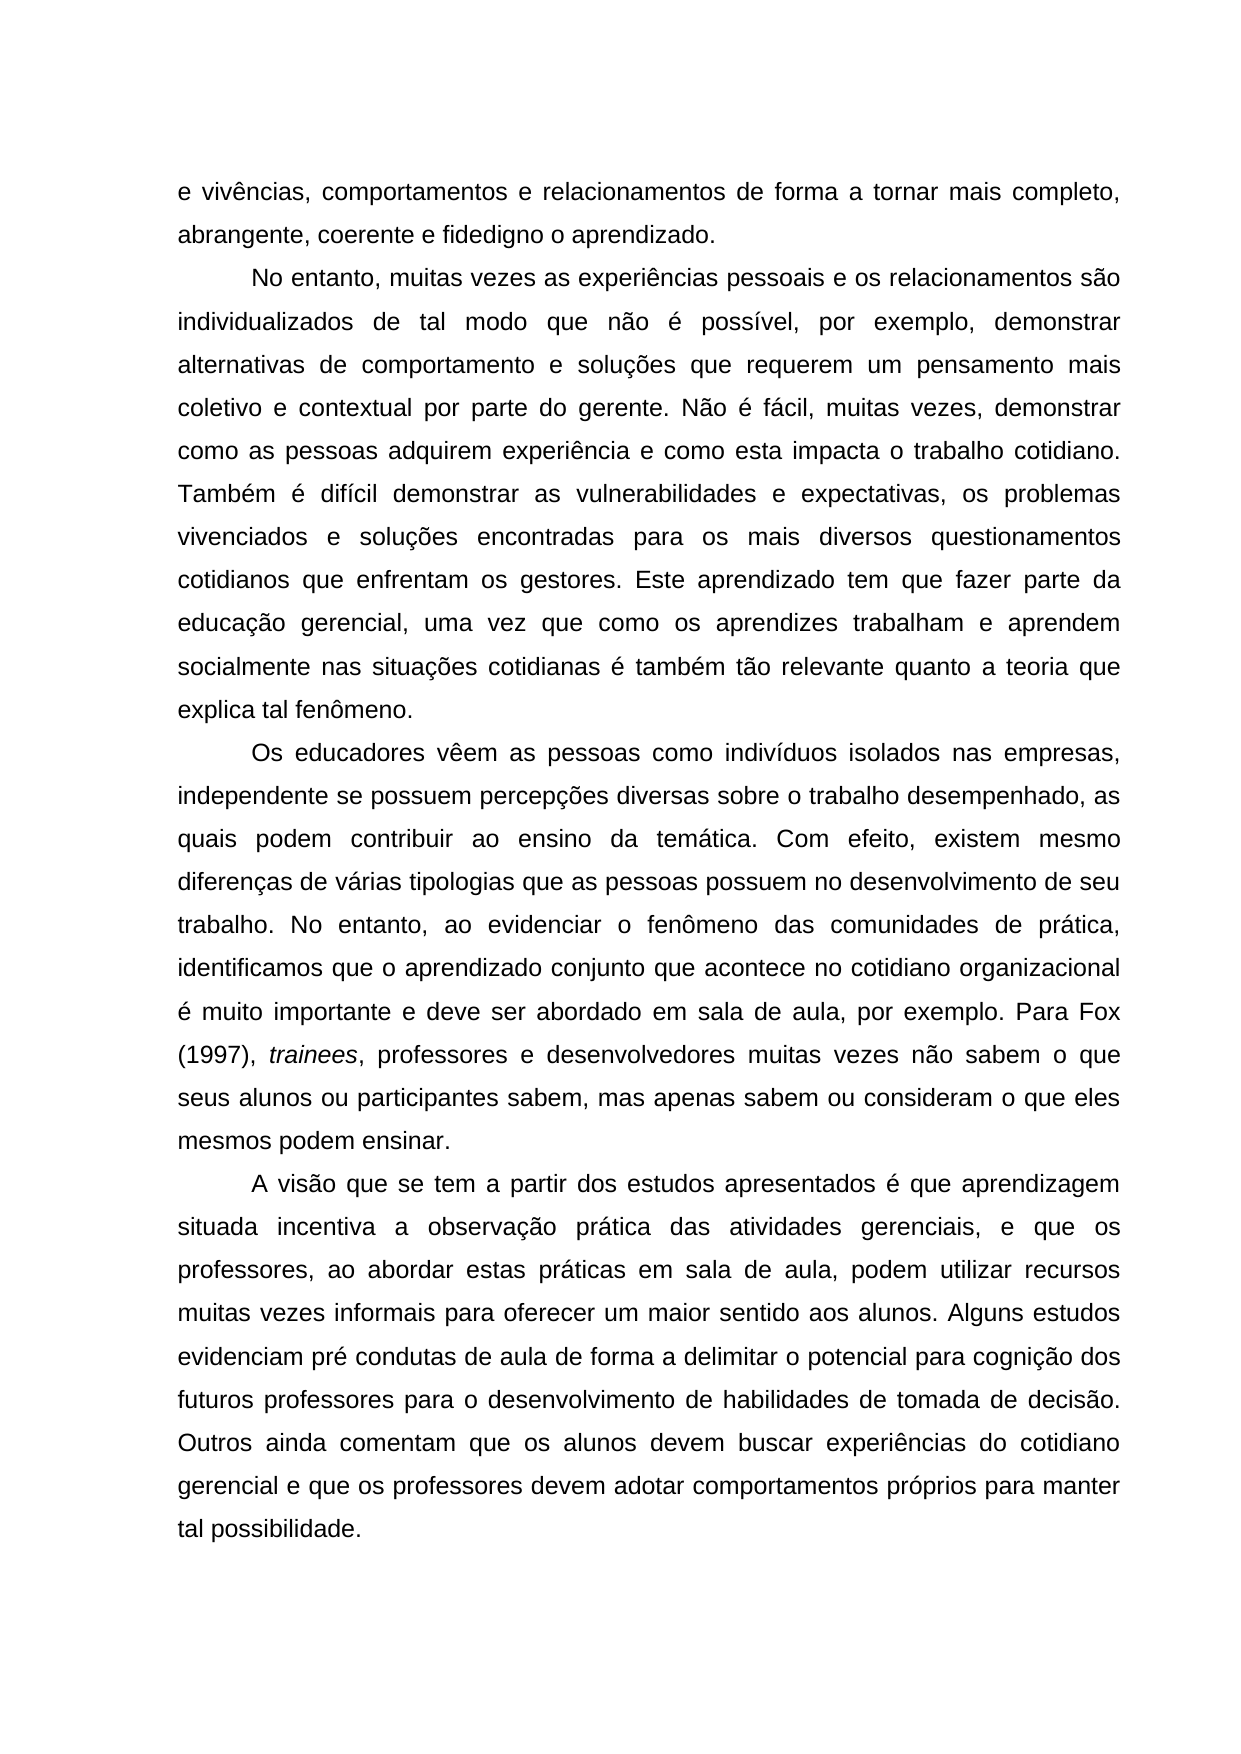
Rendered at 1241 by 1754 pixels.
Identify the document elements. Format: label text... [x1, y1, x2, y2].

text Os educadores vêem as pessoas como indivíduos isolados nas empresas, independente se possuem percepções diversas sobre o trabalho desempenhado, as quais podem contribuir ao ensino da temática. Com efeito, existem mesmo diferenças de várias tipologias que as pessoas possuem no desenvolvimento de seu trabalho. No entanto, ao evidenciar o fenômeno das comunidades de prática, identificamos que o aprendizado conjunto que acontece no cotidiano organizacional é muito importante e deve ser abordado em sala de aula, por exemplo. Para Fox (1997), trainees, professores e desenvolvedores muitas vezes não sabem o que seus alunos ou participantes sabem, mas apenas sabem ou consideram o que eles mesmos podem ensinar. [177, 738, 1122, 1155]
text No entanto, muitas vezes as experiências pessoais e os relacionamentos são individualizados de tal modo que não é possível, por exemplo, demonstrar alternativas de comportamento e soluções que requerem um pensamento mais coletivo e contextual por parte do gerente. Não é fácil, muitas vezes, demonstrar como as pessoas adquirem experiência e como esta impacta o trabalho cotidiano. Também é difícil demonstrar as vulnerabilidades e expectativas, os problemas vivenciados e soluções encontradas para os mais diversos questionamentos cotidianos que enfrentam os gestores. Este aprendizado tem que fazer parte da educação gerencial, uma vez que como os aprendizes trabalham e aprendem socialmente nas situações cotidianas é também tão relevante quanto a teoria que explica tal fenômeno. [177, 263, 1122, 723]
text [177, 177, 1122, 249]
text A visão que se tem a partir dos estudos apresentados é que aprendizagem situada incentiva a observação prática das atividades gerenciais, e que os professores, ao abordar estas práticas em sala de aula, podem utilizar recursos muitas vezes informais para oferecer um maior sentido aos alunos. Alguns estudos evidenciam pré condutas de aula de forma a delimitar o potencial para cognição dos futuros professores para o desenvolvimento de habilidades de tomada de decisão. Outros ainda comentam que os alunos devem buscar experiências do cotidiano gerencial e que os professores devem adotar comportamentos próprios para manter tal possibilidade. [177, 1169, 1122, 1543]
